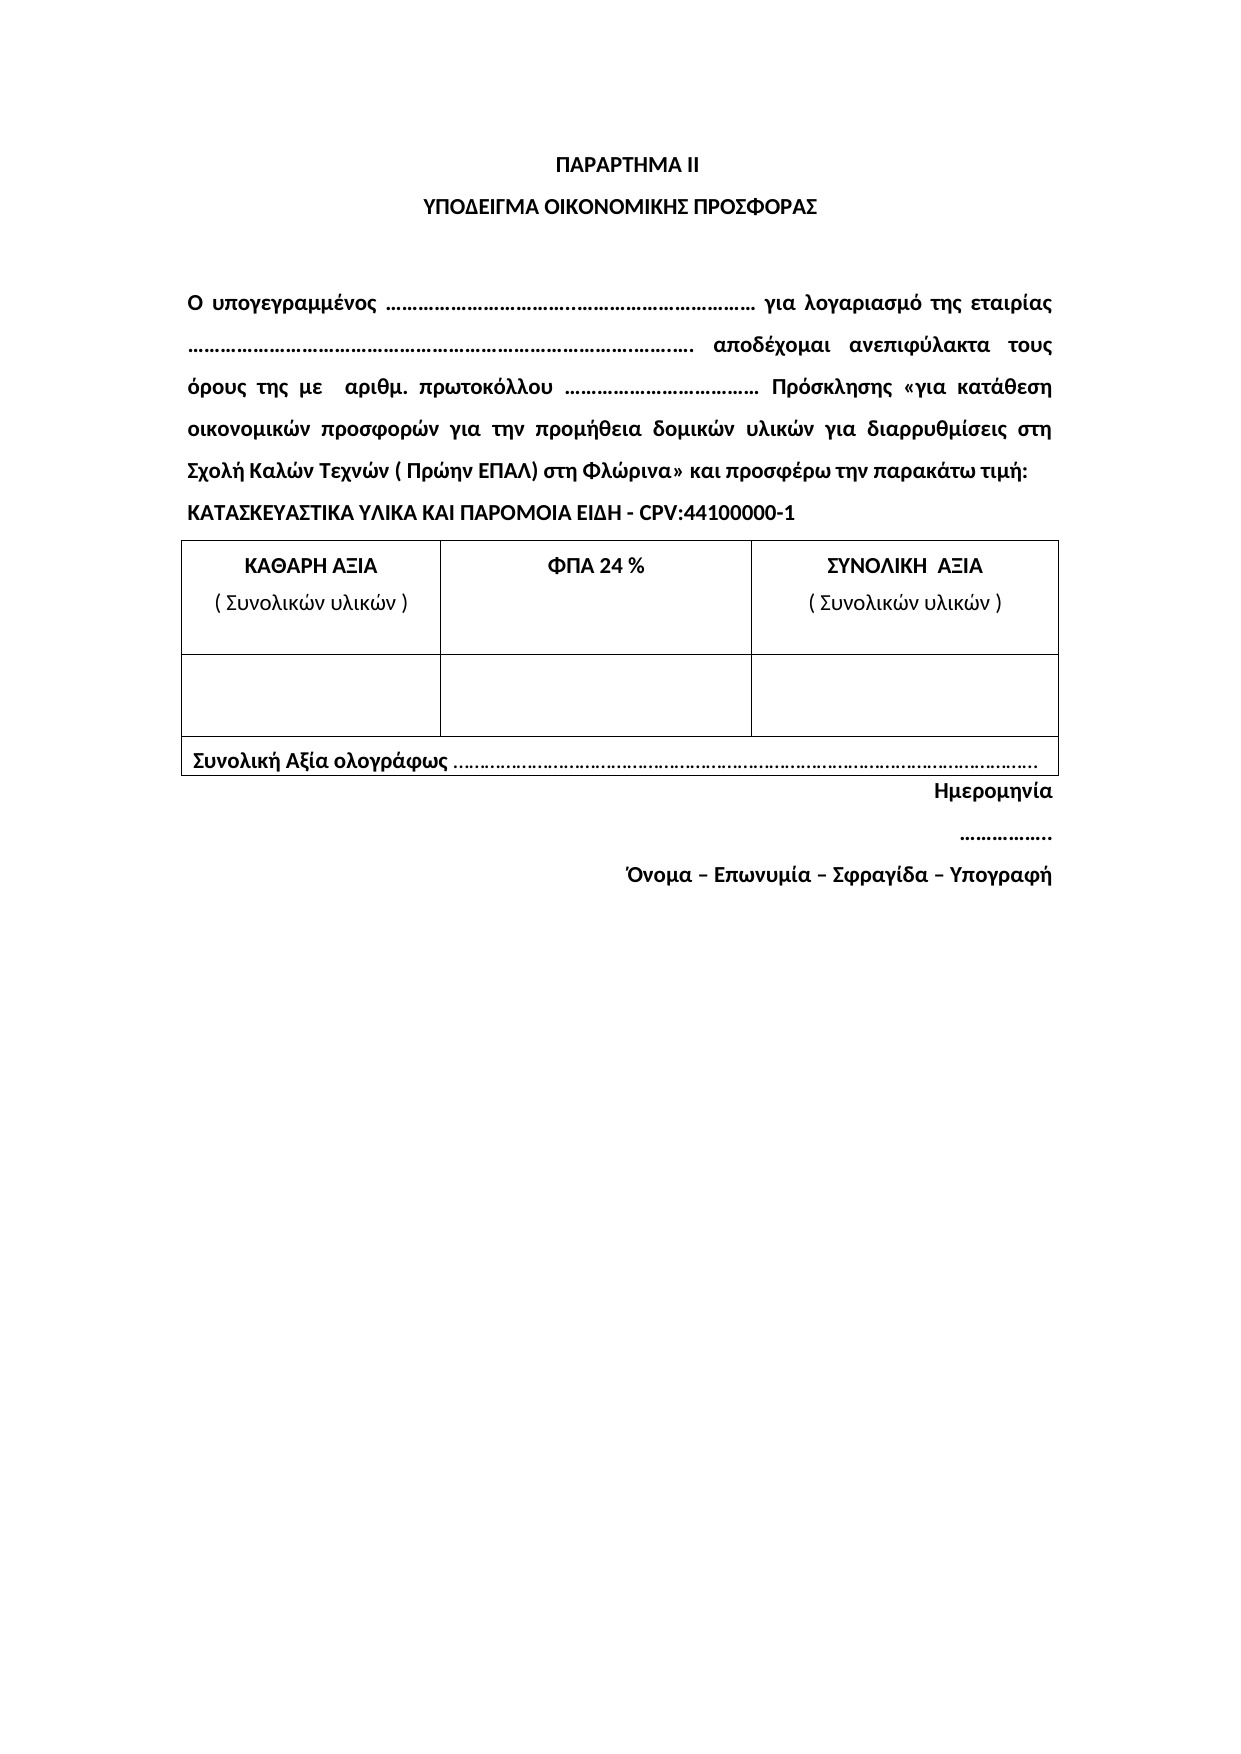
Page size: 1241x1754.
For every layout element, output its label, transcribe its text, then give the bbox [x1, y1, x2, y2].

table_cell [752, 655, 1058, 736]
text Ημερομηνία [187, 776, 1053, 804]
table_cell [441, 655, 751, 736]
table_cell [182, 655, 440, 736]
text ΠΑΡΑΡΤΗΜΑ ΙΙ [202, 150, 1053, 178]
text ΚΑΤΑΣΚΕΥΑΣΤΙΚΑ ΥΛΙΚΑ ΚΑΙ ΠΑΡΟΜΟΙΑ ΕΙΔΗ - CPV:44100000-1 [187, 498, 1053, 526]
table_cell Συνολική Αξία ολογράφως ………………………………………………………………………………………………… [182, 737, 1058, 775]
table_header ΚΑΘΑΡΗ ΑΞΙΑ ( Συνολικών υλικών ) [182, 541, 440, 654]
text …………….. [187, 818, 1053, 846]
text Όνομα – Επωνυμία – Σφραγίδα – Υπογραφή [187, 860, 1053, 888]
text Ο υπογεγραμμένος ……………………………..…………………………… για λογαριασμό της εταιρίας ……………………………………………………………………….…….…. αποδέχομαι ανεπιφύλακτα τους όρους της με αριθμ. πρωτοκόλλου ……………………………… Πρόσκλησης «για κατάθεση οικονομικών προσφορών για την προμήθεια δομικών υλικών για διαρρυθμίσεις στη Σχολή Καλών Τεχνών ( Πρώην ΕΠΑΛ) στη Φλώρινα» και προσφέρω την παρακάτω τιμή: [187, 288, 1053, 484]
table_header ΣΥΝΟΛΙΚΗ ΑΞΙΑ ( Συνολικών υλικών ) [752, 541, 1058, 654]
table_header ΦΠΑ 24 % [441, 541, 751, 654]
text ΥΠΟΔΕΙΓΜΑ ΟΙΚΟΝΟΜΙΚΗΣ ΠΡΟΣΦΟΡΑΣ [187, 192, 1053, 220]
